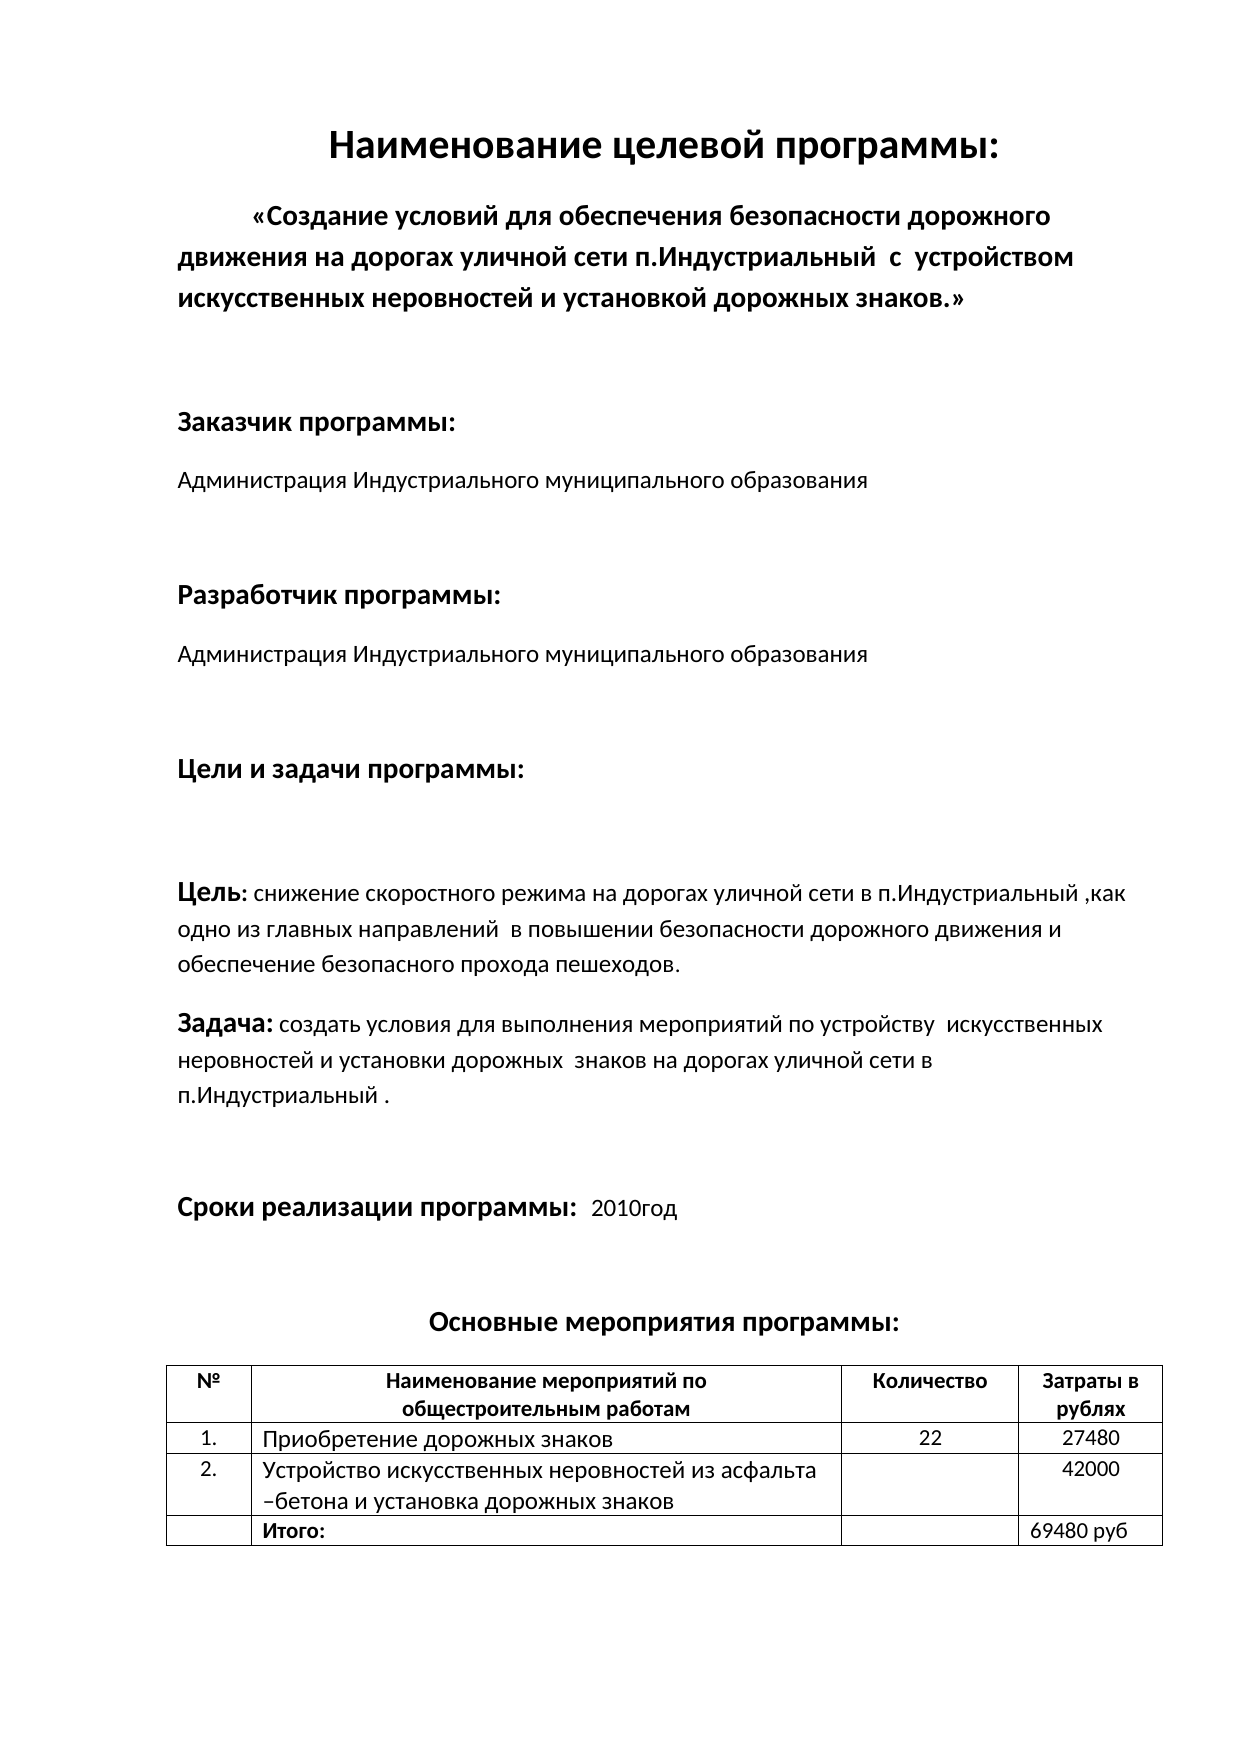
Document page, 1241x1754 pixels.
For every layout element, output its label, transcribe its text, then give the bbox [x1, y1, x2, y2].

table_cell [842, 1454, 1018, 1515]
table_header Затраты в рублях [1019, 1366, 1162, 1422]
table_cell 42000 [1019, 1454, 1162, 1515]
table_cell 69480 руб [1019, 1516, 1162, 1544]
table_cell 1. [167, 1423, 251, 1453]
text Цели и задачи программы: [177, 750, 1152, 785]
table_cell Устройство искусственных неровностей из асфальта –бетона и установка дорожных знаков [252, 1454, 841, 1515]
text Цель: снижение скоростного режима на дорогах уличной сети в п.Индустриальный ,как одно из главных направлений в повышении безопасности дорожного движения и обеспечение безопасного прохода пешеходов. [177, 873, 1152, 979]
table_cell Приобретение дорожных знаков [252, 1423, 841, 1453]
table_cell [167, 1516, 251, 1544]
table_header № [167, 1366, 251, 1422]
table_cell [842, 1516, 1018, 1544]
text Основные мероприятия программы: [177, 1303, 1152, 1338]
text Наименование целевой программы: [177, 118, 1152, 169]
table_cell 2. [167, 1454, 251, 1515]
text Разработчик программы: [177, 576, 1152, 612]
table_header Наименование мероприятий по общестроительным работам [252, 1366, 841, 1422]
table_cell Итого: [252, 1516, 841, 1544]
text Сроки реализации программы: 2010год [177, 1188, 1152, 1224]
table_header Количество [842, 1366, 1018, 1422]
text Задача: создать условия для выполнения мероприятий по устройству искусственных неровностей и установки дорожных знаков на дорогах уличной сети в п.Индустриальный . [177, 1004, 1152, 1110]
text Заказчик программы: [177, 403, 1152, 438]
text «Создание условий для обеспечения безопасности дорожного движения на дорогах уличной сети п.Индустриальный с устройством искусственных неровностей и установкой дорожных знаков.» [177, 197, 1152, 315]
text Администрация Индустриального муниципального образования [177, 464, 1152, 495]
table_cell 22 [842, 1423, 1018, 1453]
table_cell 27480 [1019, 1423, 1162, 1453]
text Администрация Индустриального муниципального образования [177, 638, 1152, 668]
